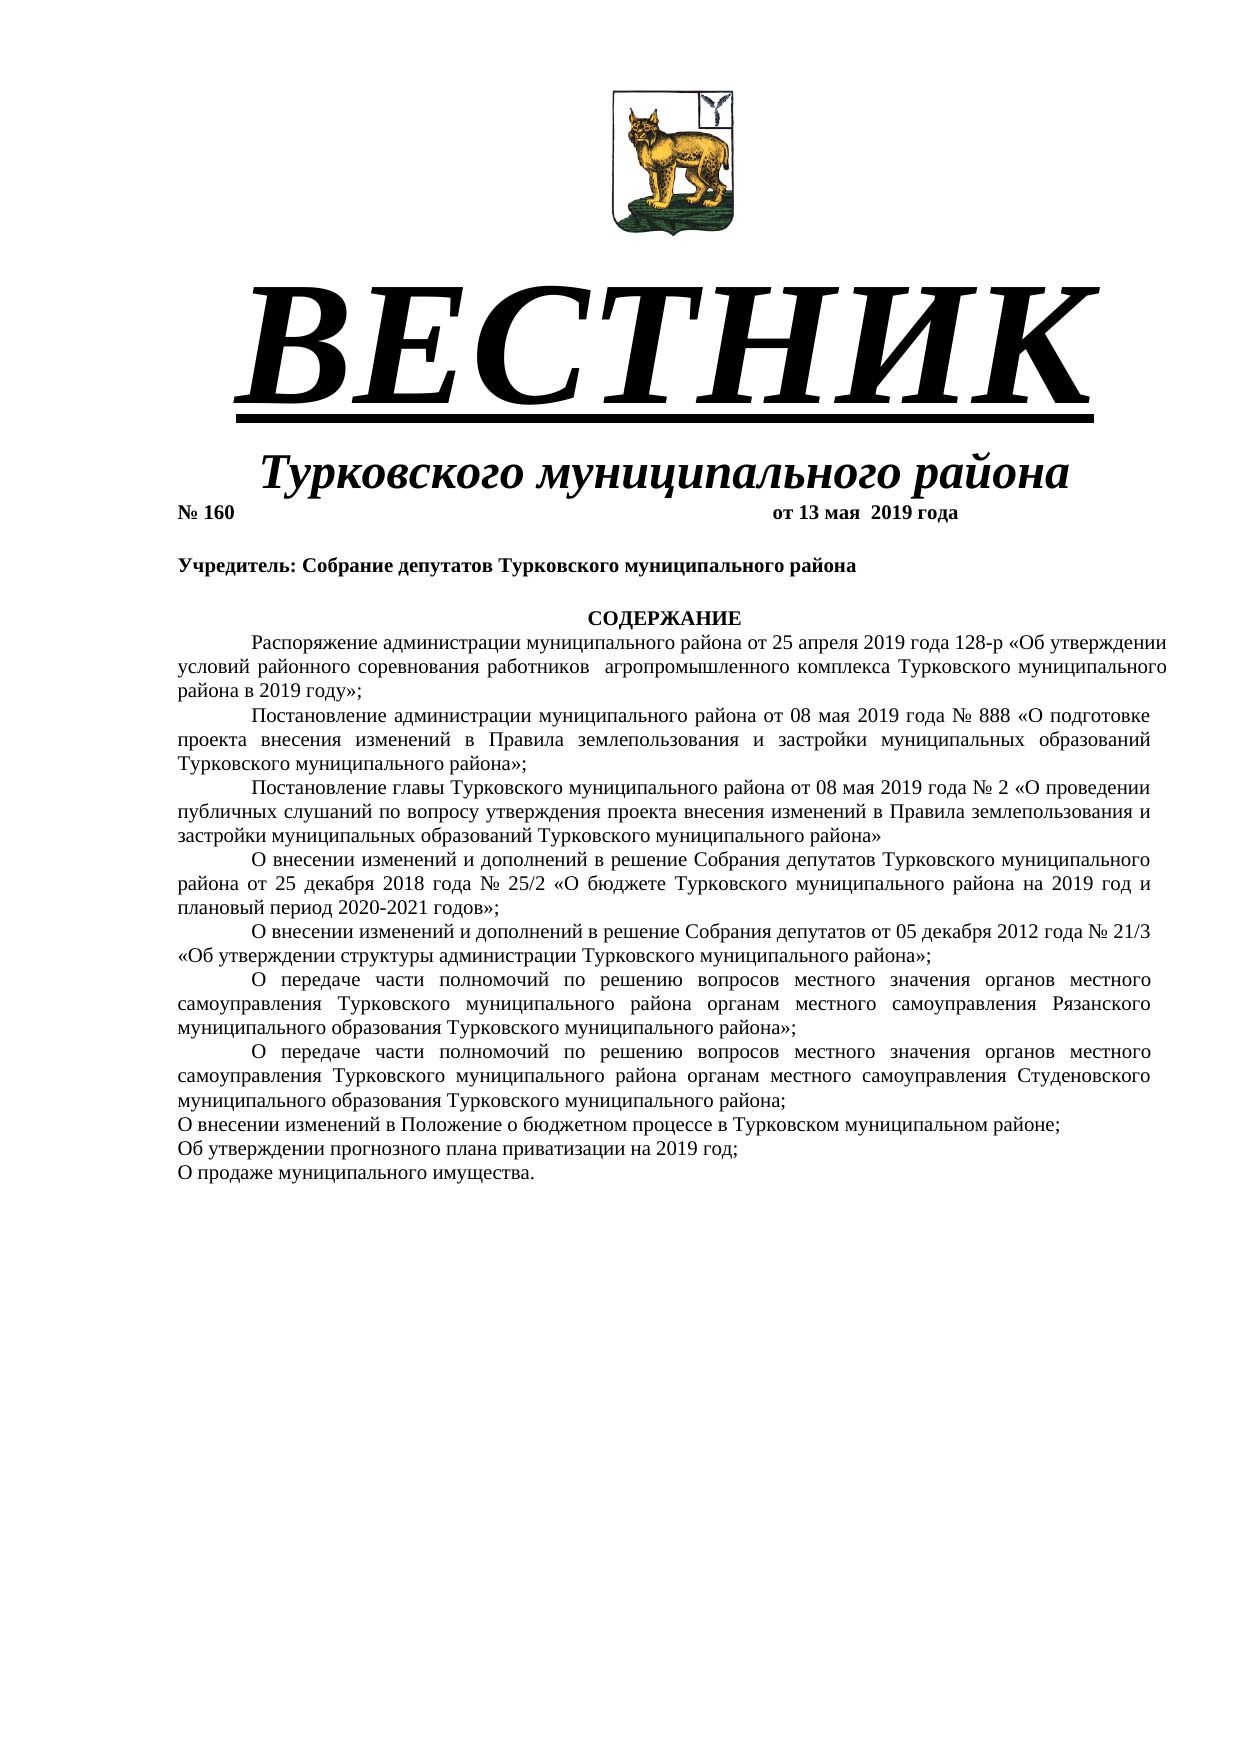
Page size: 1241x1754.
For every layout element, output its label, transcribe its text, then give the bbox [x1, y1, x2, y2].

text О внесении изменений в Положение о бюджетном процессе в Турковском муниципальном районе; [177, 1112, 1152, 1136]
picture [610, 88, 735, 239]
text Распоряжение администрации муниципального района от 25 апреля 2019 года 128-р «Об утверждении условий районного соревнования работников агропромышленного комплекса Турковского муниципального района в 2019 году»; [177, 630, 1168, 702]
text О внесении изменений и дополнений в решение Собрания депутатов Турковского муниципального района от 25 декабря 2018 года № 25/2 «О бюджете Турковского муниципального района на 2019 год и плановый период 2020-2021 годов»; [177, 847, 1152, 919]
text Постановление администрации муниципального района от 08 мая 2019 года № 888 «О подготовке проекта внесения изменений в Правила землепользования и застройки муниципальных образований Турковского муниципального района»; [177, 702, 1152, 775]
text О передаче части полномочий по решению вопросов местного значения органов местного самоуправления Турковского муниципального района органам местного самоуправления Рязанского муниципального образования Турковского муниципального района»; [177, 967, 1152, 1039]
text Учредитель: Собрание депутатов Турковского муниципального района [177, 553, 1152, 577]
text СОДЕРЖАНИЕ [177, 606, 1152, 630]
text О внесении изменений и дополнений в решение Собрания депутатов от 05 декабря 2012 года № 21/3 «Об утверждении структуры администрации Турковского муниципального района»; [177, 919, 1152, 967]
text № 160 от 13 мая 2019 года [177, 500, 1152, 524]
text Постановление главы Турковского муниципального района от 08 мая 2019 года № 2 «О проведении публичных слушаний по вопросу утверждения проекта внесения изменений в Правила землепользования и застройки муниципальных образований Турковского муниципального района» [177, 775, 1152, 847]
text Об утверждении прогнозного плана приватизации на 2019 год; [177, 1136, 1152, 1160]
text О передаче части полномочий по решению вопросов местного значения органов местного самоуправления Турковского муниципального района органам местного самоуправления Студеновского муниципального образования Турковского муниципального района; [177, 1039, 1152, 1112]
text О продаже муниципального имущества. [177, 1160, 1152, 1184]
text ВЕСТНИК [177, 239, 1152, 442]
text Турковского муниципального района [177, 442, 1152, 500]
